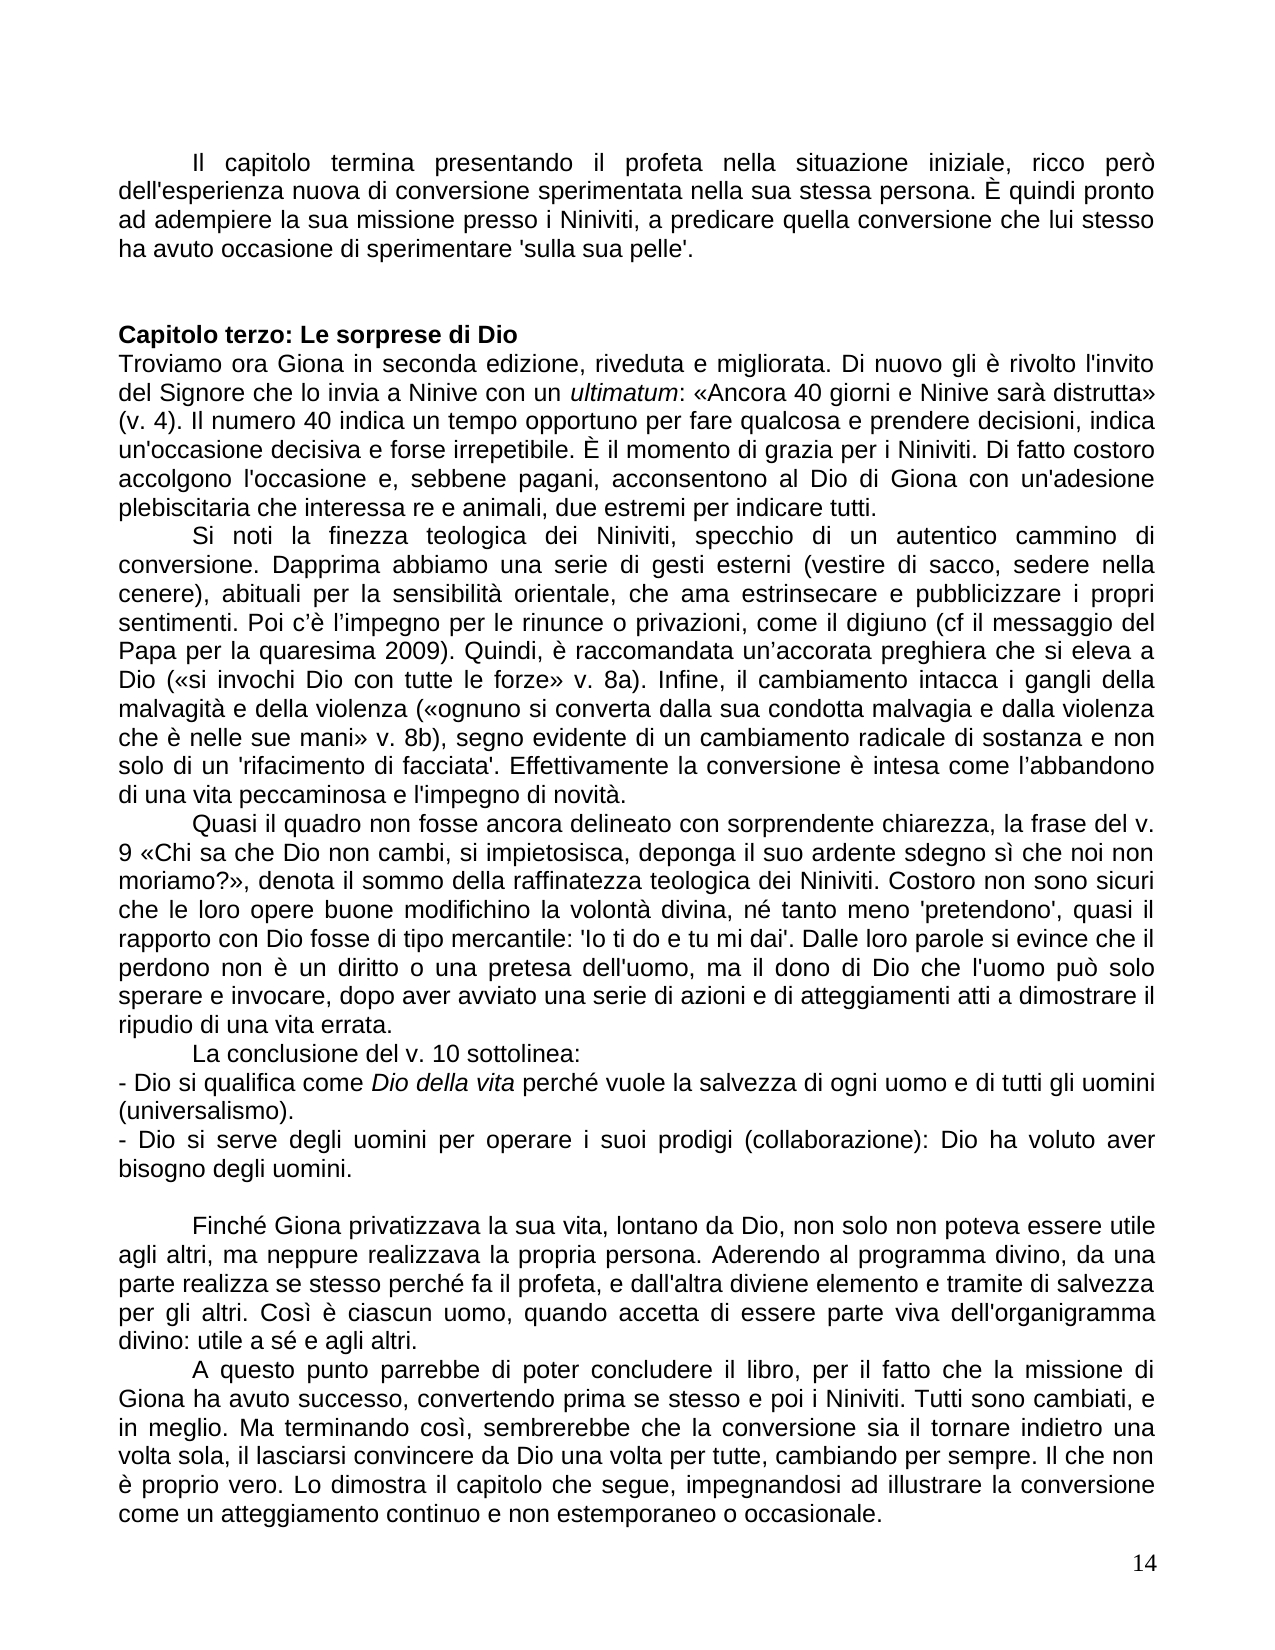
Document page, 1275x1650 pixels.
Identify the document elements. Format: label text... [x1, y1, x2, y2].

text La conclusione del v. 10 sottolinea: [118, 1039, 1157, 1068]
text Si noti la finezza teologica dei Niniviti, specchio di un autentico cammino di conversione. Dapprima abbiamo una serie di gesti esterni (vestire di sacco, sedere nella cenere), abituali per la sensibilità orientale, che ama estrinsecare e pubblicizzare i propri sentimenti. Poi c’è l’impegno per le rinunce o privazioni, come il digiuno (cf il messaggio del Papa per la quaresima 2009). Quindi, è raccomandata un’accorata preghiera che si eleva a Dio («si invochi Dio con tutte le forze» v. 8a). Infine, il cambiamento intacca i gangli della malvagità e della violenza («ognuno si converta dalla sua condotta malvagia e dalla violenza che è nelle sue mani» v. 8b), segno evidente di un cambiamento radicale di sostanza e non solo di un 'rifacimento di facciata'. Effettivamente la conversione è intesa come l’abbandono di una vita peccaminosa e l'impegno di novità. [118, 521, 1157, 809]
text Capitolo terzo: Le sorprese di Dio [118, 320, 1157, 349]
text Finché Giona privatizzava la sua vita, lontano da Dio, non solo non poteva essere utile agli altri, ma neppure realizzava la propria persona. Aderendo al programma divino, da una parte realizza se stesso perché fa il profeta, e dall'altra diviene elemento e tramite di salvezza per gli altri. Così è ciascun uomo, quando accetta di essere parte viva dell'organigramma divino: utile a sé e agli altri. [118, 1211, 1157, 1355]
text - Dio si qualifica come Dio della vita perché vuole la salvezza di ogni uomo e di tutti gli uomini (universalismo). [118, 1068, 1157, 1125]
text A questo punto parrebbe di poter concludere il libro, per il fatto che la missione di Giona ha avuto successo, convertendo prima se stesso e poi i Niniviti. Tutti sono cambiati, e in meglio. Ma terminando così, sembrerebbe che la conversione sia il tornare indietro una volta sola, il lasciarsi convincere da Dio una volta per tutte, cambiando per sempre. Il che non è proprio vero. Lo dimostra il capitolo che segue, impegnandosi ad illustrare la conversione come un atteggiamento continuo e non estemporaneo o occasionale. [118, 1355, 1157, 1528]
text Il capitolo termina presentando il profeta nella situazione iniziale, ricco però dell'esperienza nuova di conversione sperimentata nella sua stessa persona. È quindi pronto ad adempiere la sua missione presso i Niniviti, a predicare quella conversione che lui stesso ha avuto occasione di sperimentare 'sulla sua pelle'. [118, 148, 1157, 263]
text Troviamo ora Giona in seconda edizione, riveduta e migliorata. Di nuovo gli è rivolto l'invito del Signore che lo invia a Ninive con un ultimatum: «Ancora 40 giorni e Ninive sarà distrutta» (v. 4). Il numero 40 indica un tempo opportuno per fare qualcosa e prendere decisioni, indica un'occasione decisiva e forse irrepetibile. È il momento di grazia per i Niniviti. Di fatto costoro accolgono l'occasione e, sebbene pagani, acconsentono al Dio di Giona con un'adesione plebiscitaria che interessa re e animali, due estremi per indicare tutti. [118, 349, 1157, 521]
text - Dio si serve degli uomini per operare i suoi prodigi (collaborazione): Dio ha voluto aver bisogno degli uomini. [118, 1125, 1157, 1183]
text Quasi il quadro non fosse ancora delineato con sorprendente chiarezza, la frase del v. 9 «Chi sa che Dio non cambi, si impietosisca, deponga il suo ardente sdegno sì che noi non moriamo?», denota il sommo della raffinatezza teologica dei Niniviti. Costoro non sono sicuri che le loro opere buone modifichino la volontà divina, né tanto meno 'pretendono', quasi il rapporto con Dio fosse di tipo mercantile: 'Io ti do e tu mi dai'. Dalle loro parole si evince che il perdono non è un diritto o una pretesa dell'uomo, ma il dono di Dio che l'uomo può solo sperare e invocare, dopo aver avviato una serie di azioni e di atteggiamenti atti a dimostrare il ripudio di una vita errata. [118, 809, 1157, 1039]
